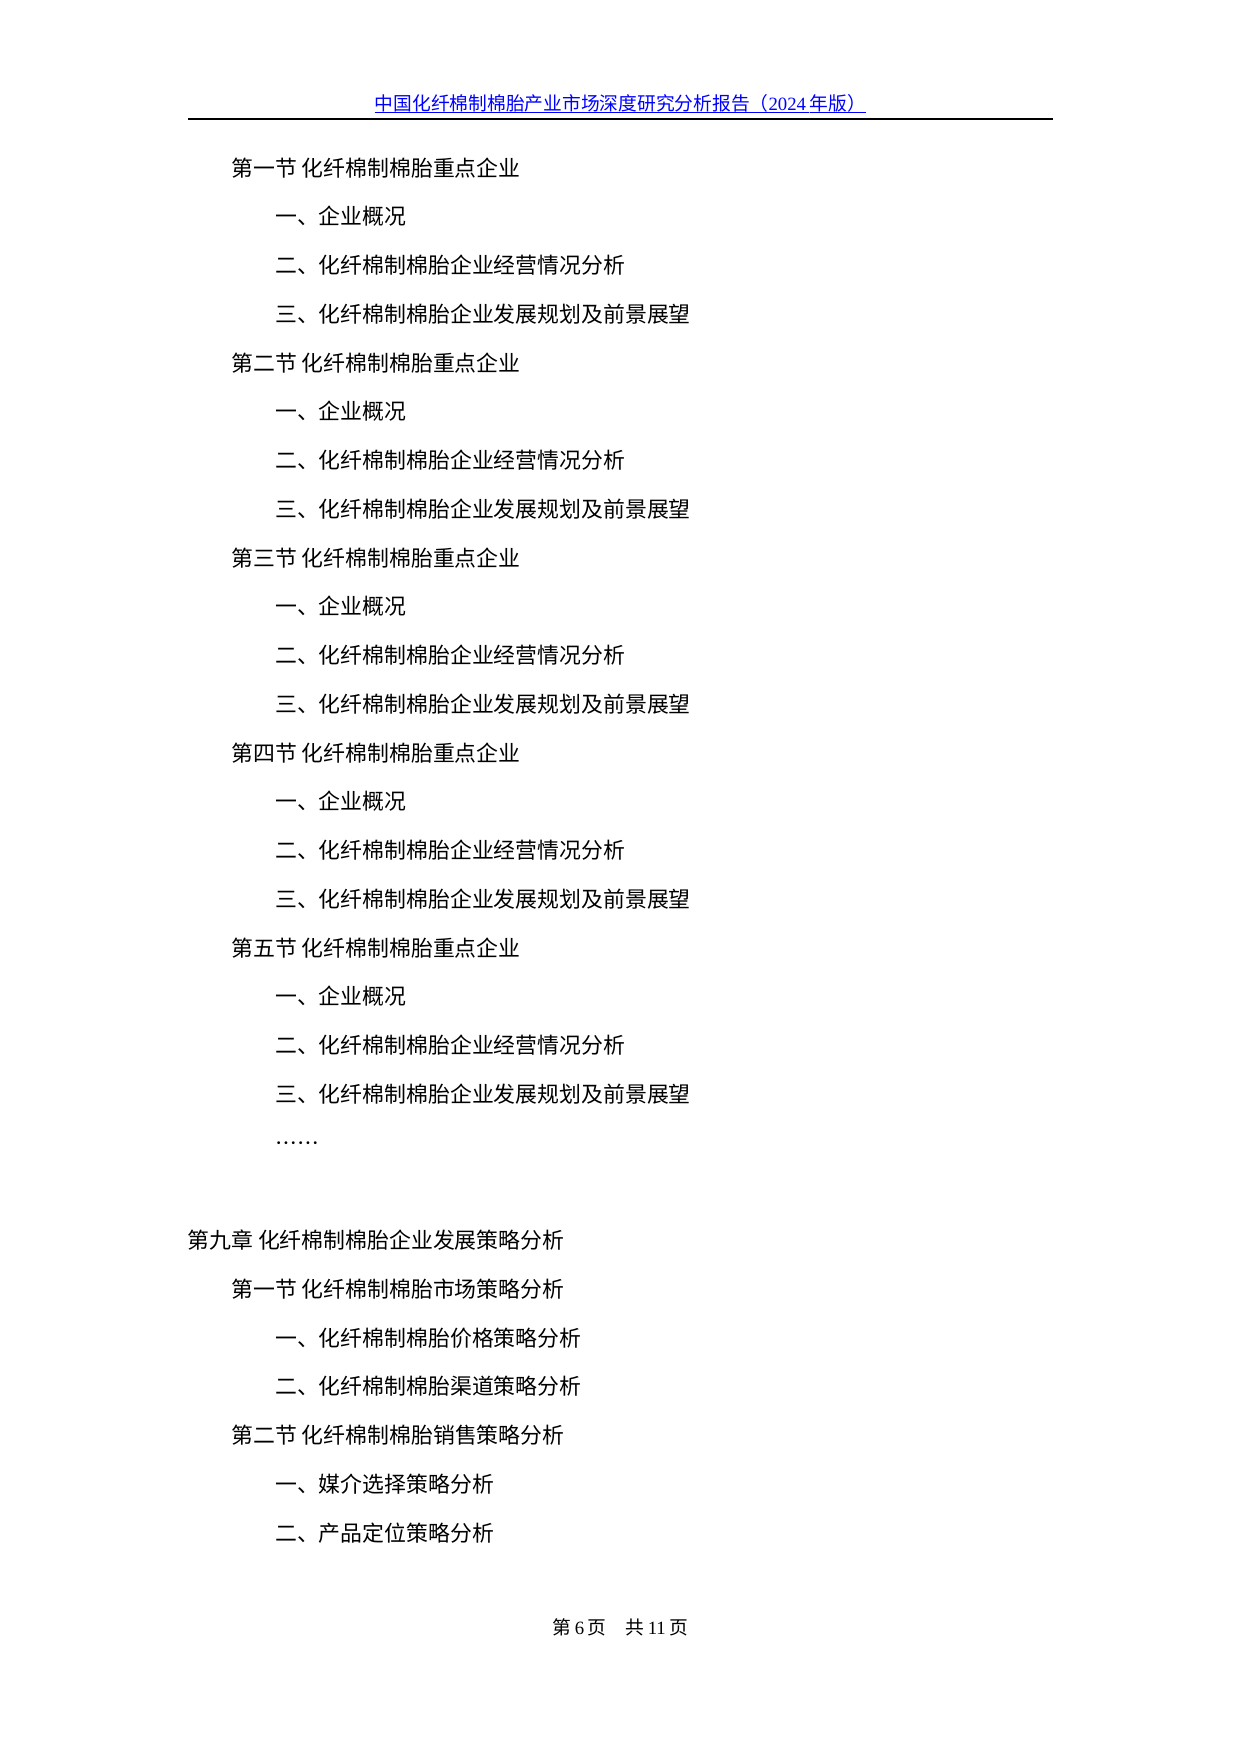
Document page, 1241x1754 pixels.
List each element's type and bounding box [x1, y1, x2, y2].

text [187, 150, 1053, 1548]
